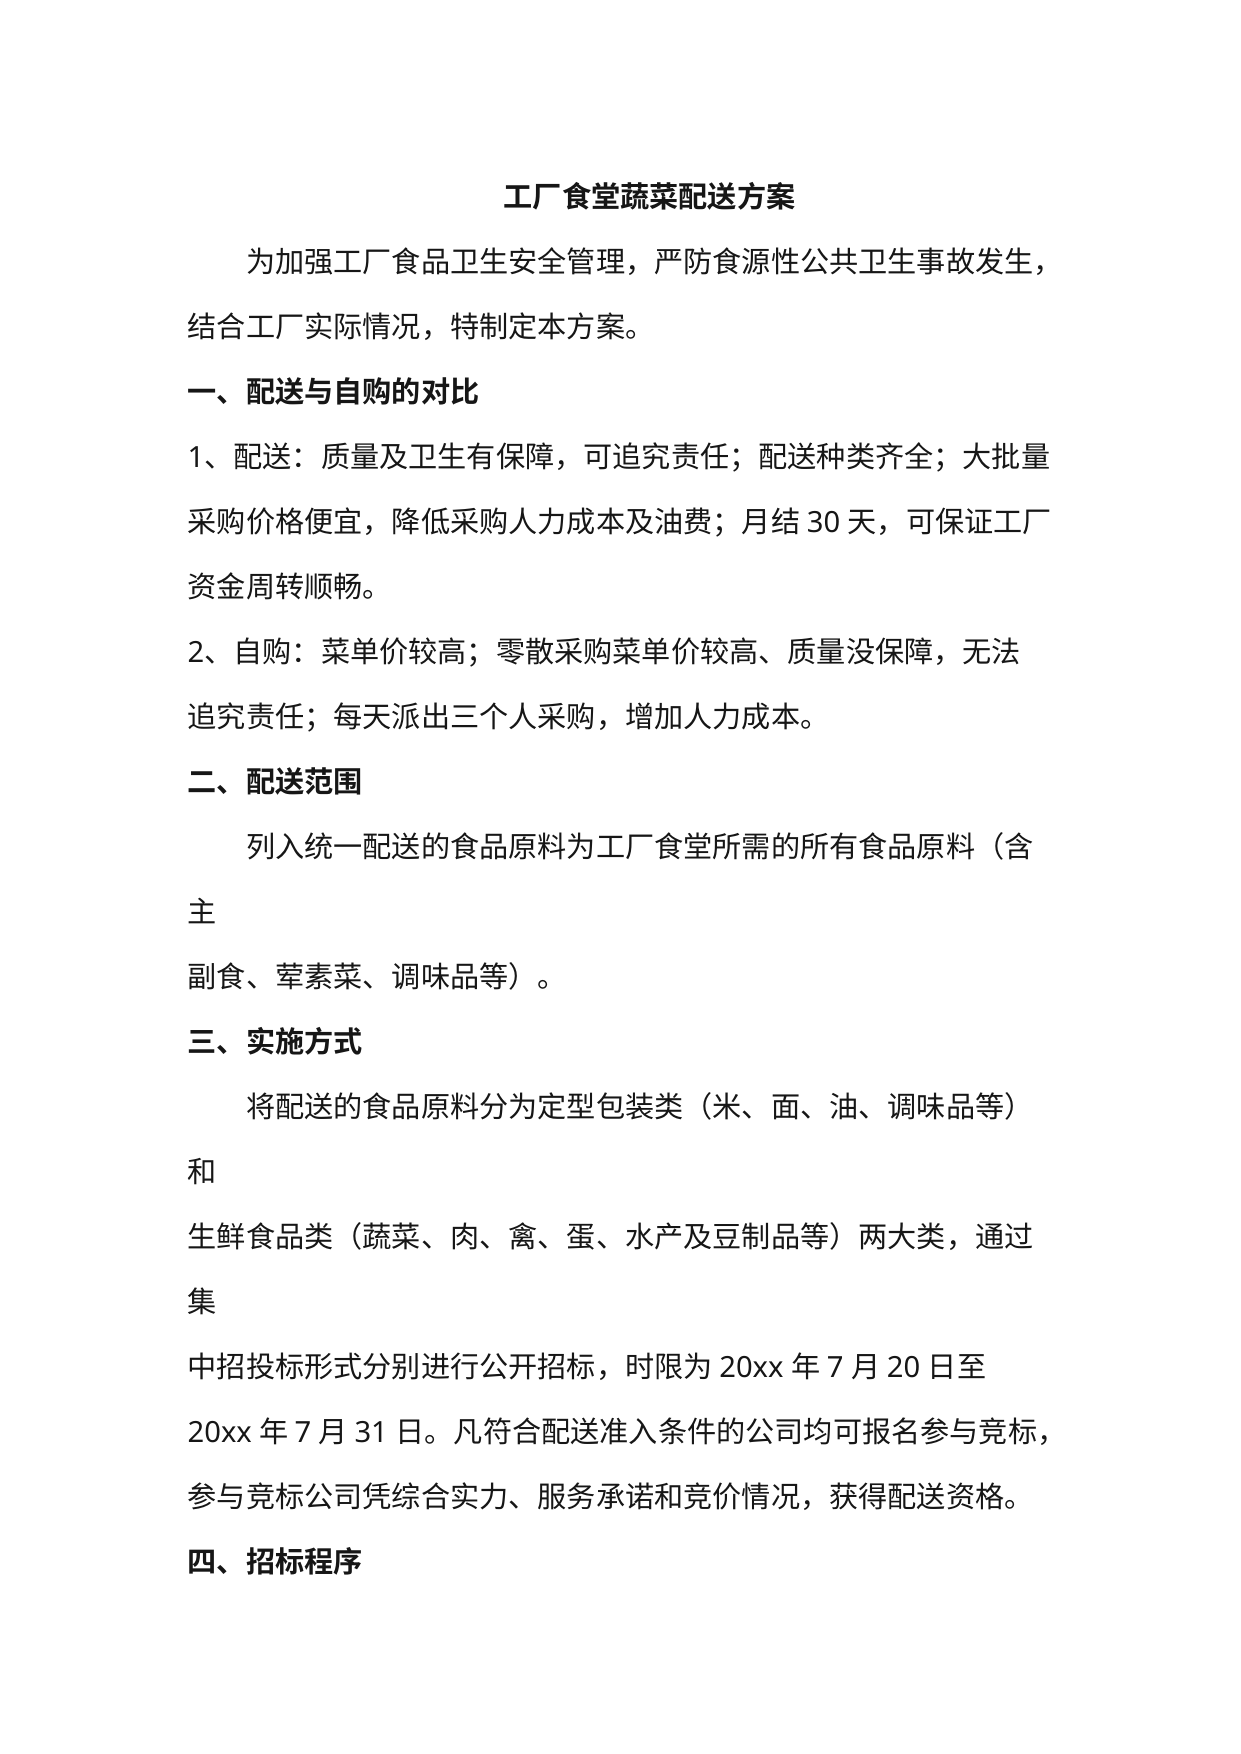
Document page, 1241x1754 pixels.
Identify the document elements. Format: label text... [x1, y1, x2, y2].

text 生鲜食品类（蔬菜、肉、禽、蛋、水产及豆制品等）两大类，通过集 [187, 1202, 1053, 1332]
text 四、招标程序 [187, 1527, 1053, 1592]
text 三、实施方式 [187, 1007, 1053, 1072]
text 1、配送：质量及卫生有保障，可追究责任；配送种类齐全；大批量采购价格便宜，降低采购人力成本及油费；月结 30 天，可保证工厂资金周转顺畅。 [187, 422, 1053, 617]
text 列入统一配送的食品原料为工厂食堂所需的所有食品原料（含主 [187, 812, 1053, 942]
text 追究责任；每天派出三个人采购，增加人力成本。 [187, 682, 1053, 747]
text 中招投标形式分别进行公开招标，时限为 20xx 年 7 月 20 日至 20xx 年7 月 31 日。凡符合配送准入条件的公司均可报名参与竞标，参与竞标公司凭综合实力、服务承诺和竞价情况，获得配送资格。 [187, 1332, 1053, 1527]
text 副食、荤素菜、调味品等）。 [187, 942, 1053, 1007]
text 为加强工厂食品卫生安全管理，严防食源性公共卫生事故发生，结合工厂实际情况，特制定本方案。 [187, 227, 1053, 357]
text 一、配送与自购的对比 [187, 357, 1053, 422]
text 将配送的食品原料分为定型包装类（米、面、油、调味品等）和 [187, 1072, 1053, 1202]
text 二、配送范围 [187, 747, 1053, 812]
text 2、自购：菜单价较高；零散采购菜单价较高、质量没保障，无法 [187, 617, 1053, 682]
text 工厂食堂蔬菜配送方案 [187, 162, 1053, 227]
